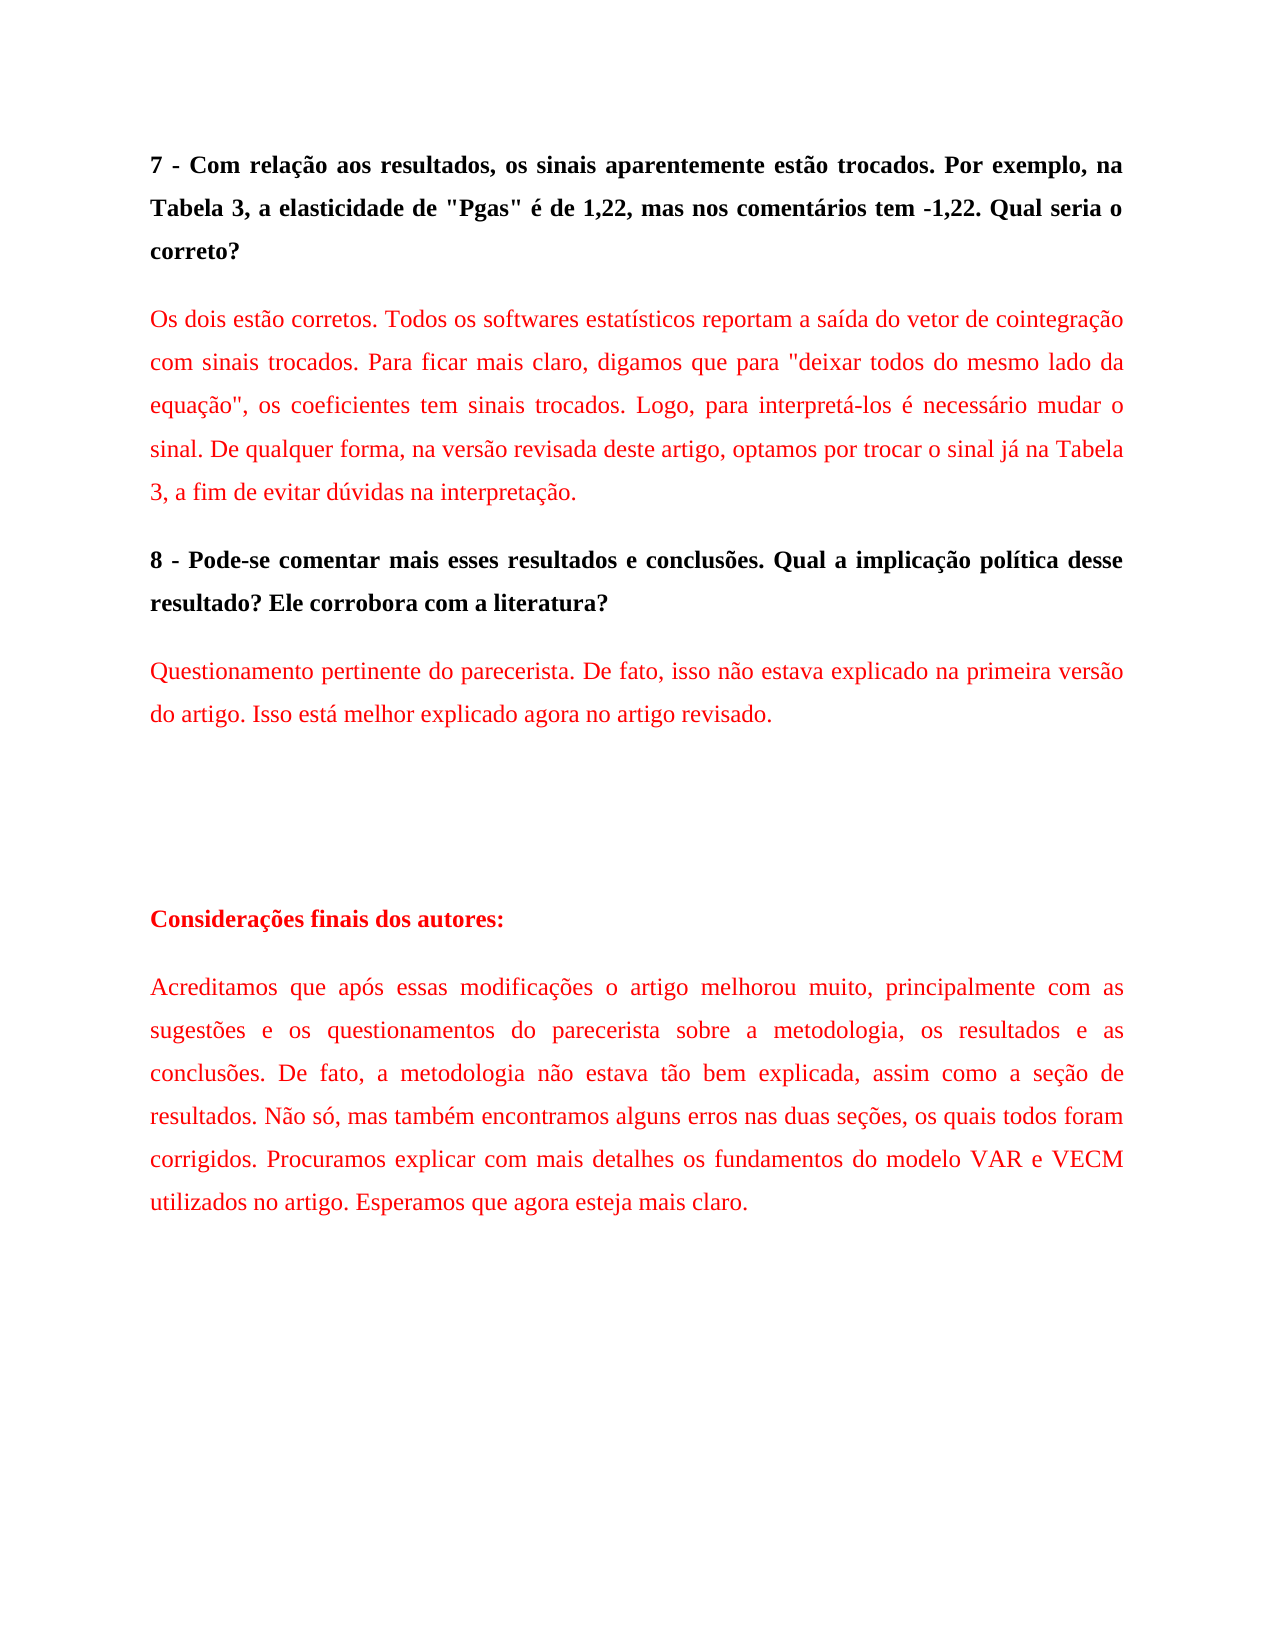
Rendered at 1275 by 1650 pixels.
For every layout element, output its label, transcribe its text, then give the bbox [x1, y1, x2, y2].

text Considerações finais dos autores: [150, 904, 1125, 932]
text Questionamento pertinente do parecerista. De fato, isso não estava explicado na primeira versão do artigo. Isso está melhor explicado agora no artigo revisado. [150, 656, 1125, 728]
text Os dois estão corretos. Todos os softwares estatísticos reportam a saída do vetor de cointegração com sinais trocados. Para ficar mais claro, digamos que para "deixar todos do mesmo lado da equação", os coeficientes tem sinais trocados. Logo, para interpretá-los é necessário mudar o sinal. De qualquer forma, na versão revisada deste artigo, optamos por trocar o sinal já na Tabela 3, a fim de evitar dúvidas na interpretação. [150, 304, 1125, 506]
text 8 - Pode-se comentar mais esses resultados e conclusões. Qual a implicação política desse resultado? Ele corrobora com a literatura? [150, 545, 1125, 617]
text 7 - Com relação aos resultados, os sinais aparentemente estão trocados. Por exemplo, na Tabela 3, a elasticidade de "Pgas" é de 1,22, mas nos comentários tem -1,22. Qual seria o correto? [150, 150, 1125, 265]
text Acreditamos que após essas modificações o artigo melhorou muito, principalmente com as sugestões e os questionamentos do parecerista sobre a metodologia, os resultados e as conclusões. De fato, a metodologia não estava tão bem explicada, assim como a seção de resultados. Não só, mas também encontramos alguns erros nas duas seções, os quais todos foram corrigidos. Procuramos explicar com mais detalhes os fundamentos do modelo VAR e VECM utilizados no artigo. Esperamos que agora esteja mais claro. [150, 972, 1125, 1216]
